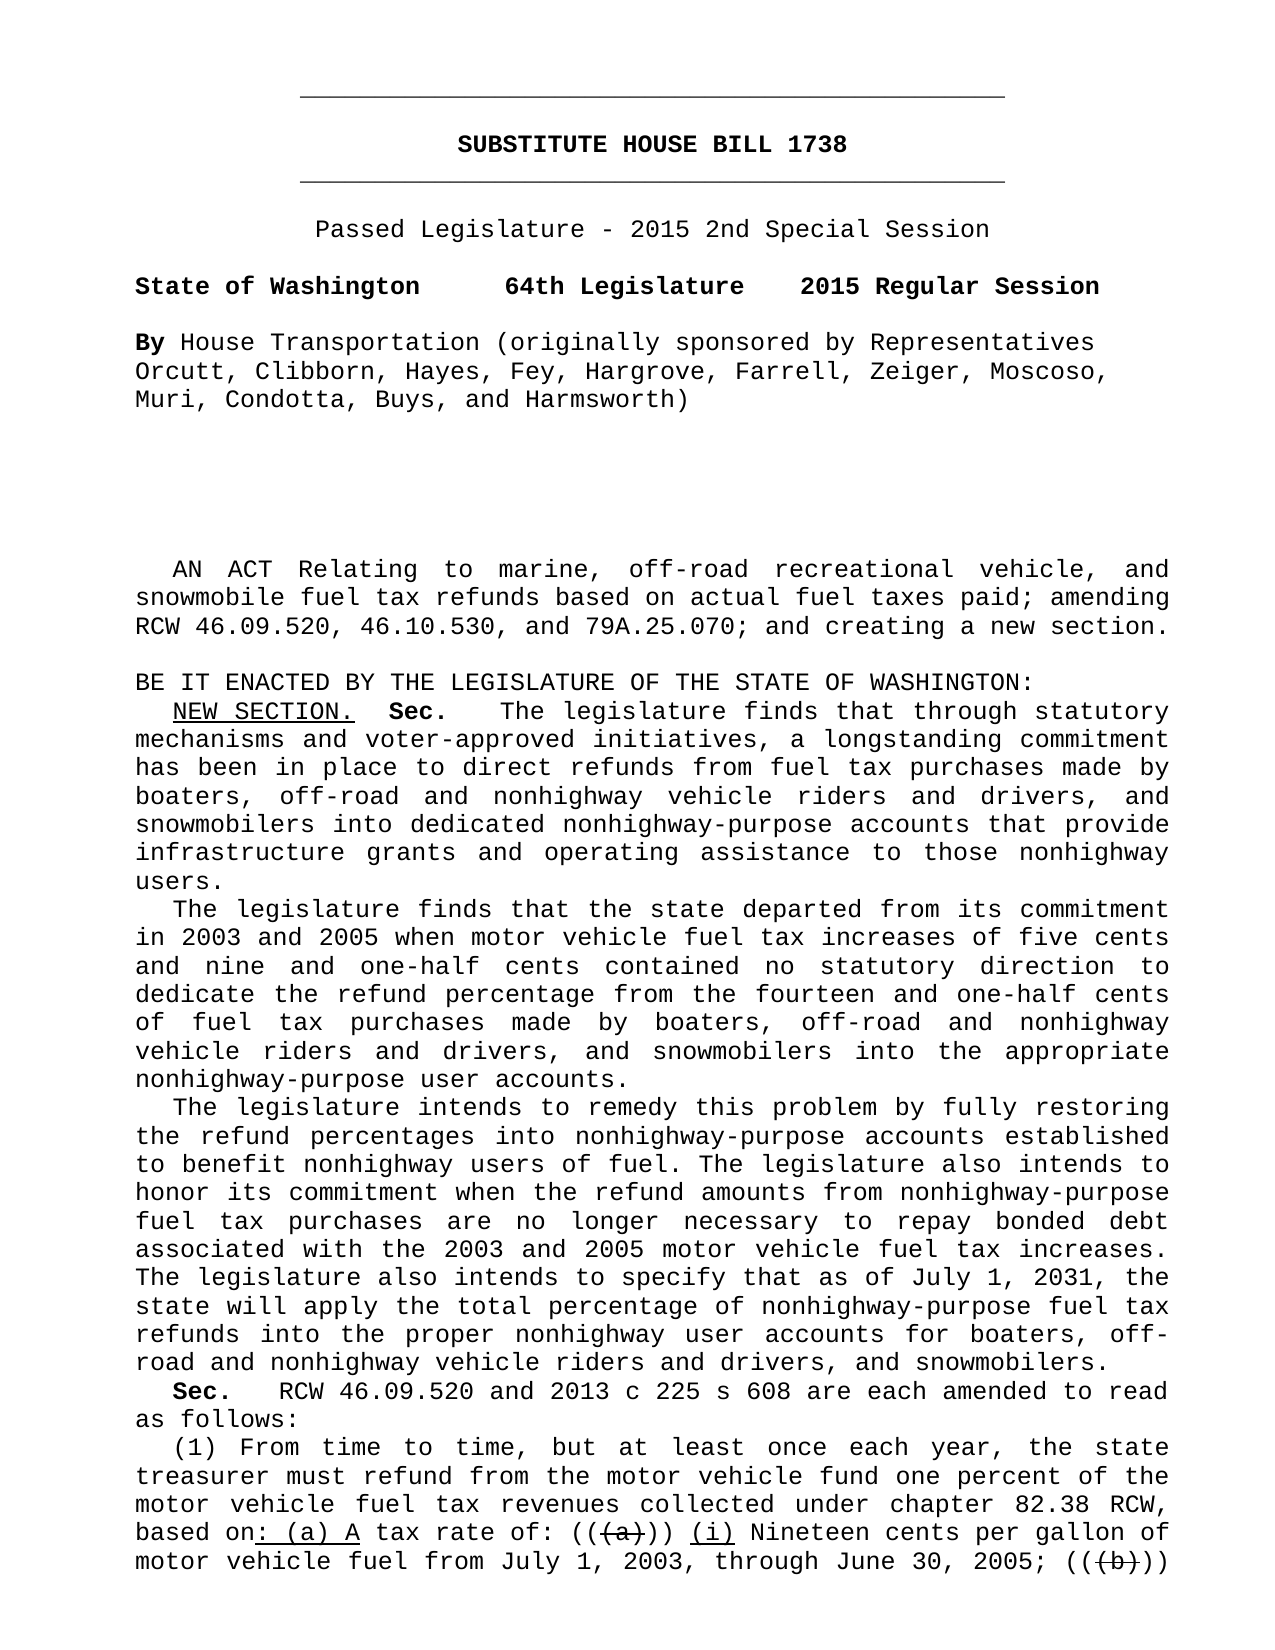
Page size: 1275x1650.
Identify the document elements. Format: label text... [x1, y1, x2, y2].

text The legislature intends to remedy this problem by fully restoring the refund percentages into nonhighway-purpose accounts established to benefit nonhighway users of fuel. The legislature also intends to honor its commitment when the refund amounts from nonhighway-purpose fuel tax purchases are no longer necessary to repay bonded debt associated with the 2003 and 2005 motor vehicle fuel tax increases. The legislature also intends to specify that as of July 1, 2031, the state will apply the total percentage of nonhighway-purpose fuel tax refunds into the proper nonhighway user accounts for boaters, off-road and nonhighway vehicle riders and drivers, and snowmobilers. [135, 1095, 1170, 1378]
text BE IT ENACTED BY THE LEGISLATURE OF THE STATE OF WASHINGTON: [135, 670, 1170, 698]
text Sec. RCW 46.09.520 and 2013 c 225 s 608 are each amended to read as follows: [135, 1378, 1170, 1435]
text Passed Legislature - 2015 2nd Special Session [135, 217, 1170, 245]
text AN ACT Relating to marine, off-road recreational vehicle, and snowmobile fuel tax refunds based on actual fuel taxes paid; amending RCW 46.09.520, 46.10.530, and 79A.25.070; and creating a new section. [135, 557, 1170, 642]
text SUBSTITUTE HOUSE BILL 1738 [135, 132, 1170, 160]
text State of Washington 64th Legislature 2015 Regular Session [135, 273, 1170, 302]
text NEW SECTION. Sec. The legislature finds that through statutory mechanisms and voter-approved initiatives, a longstanding commitment has been in place to direct refunds from fuel tax purchases made by boaters, off-road and nonhighway vehicle riders and drivers, and snowmobilers into dedicated nonhighway-purpose accounts that provide infrastructure grants and operating assistance to those nonhighway users. [135, 698, 1170, 897]
text _______________________________________________ [135, 75, 1170, 103]
text _______________________________________________ [135, 160, 1170, 188]
text The legislature finds that the state departed from its commitment in 2003 and 2005 when motor vehicle fuel tax increases of five cents and nine and one-half cents contained no statutory direction to dedicate the refund percentage from the fourteen and one-half cents of fuel tax purchases made by boaters, off-road and nonhighway vehicle riders and drivers, and snowmobilers into the appropriate nonhighway-purpose user accounts. [135, 897, 1170, 1095]
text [135, 1435, 1170, 1577]
text By House Transportation (originally sponsored by Representatives Orcutt, Clibborn, Hayes, Fey, Hargrove, Farrell, Zeiger, Moscoso, Muri, Condotta, Buys, and Harmsworth) [135, 330, 1170, 415]
